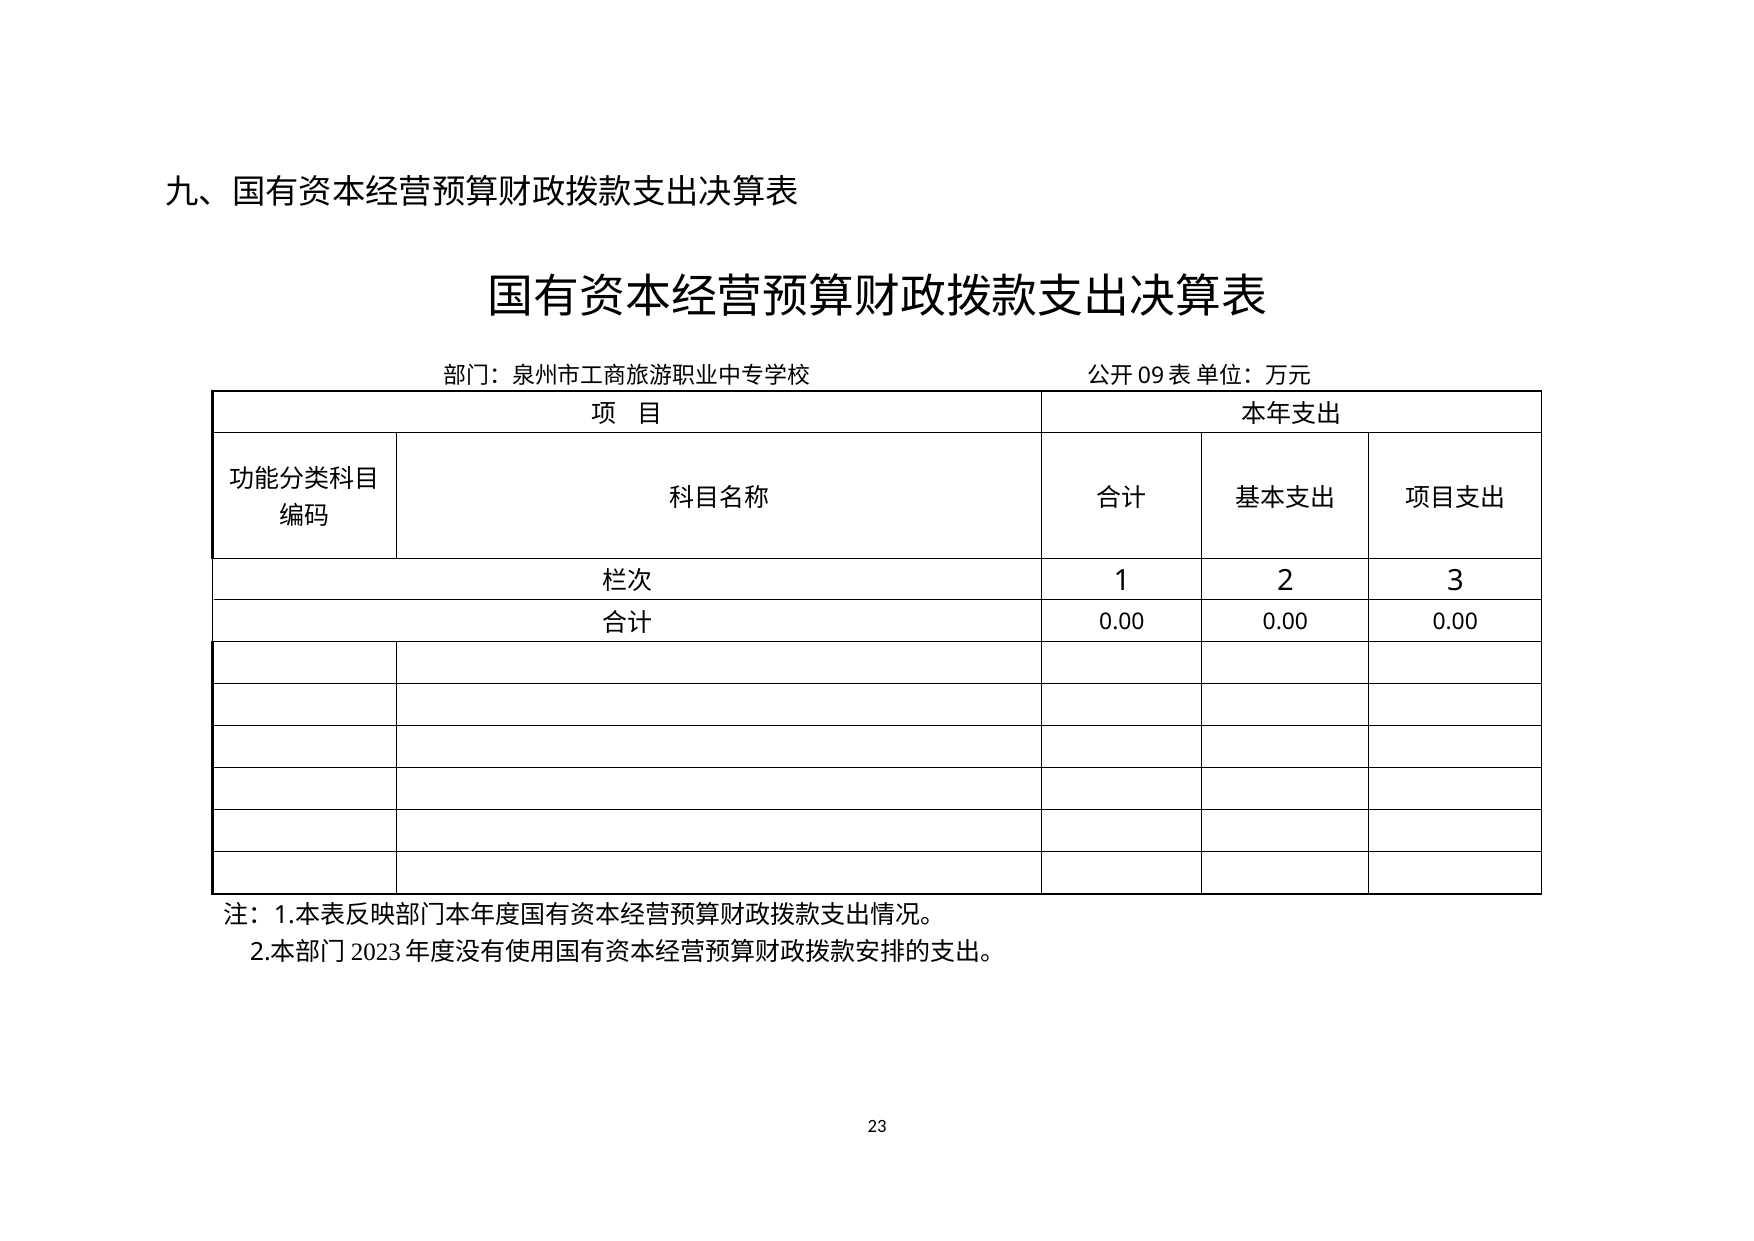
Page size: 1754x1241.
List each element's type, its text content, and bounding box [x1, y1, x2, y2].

table_cell [1369, 768, 1541, 809]
table_header 本年支出 [1042, 392, 1541, 432]
table_cell [1369, 726, 1541, 767]
table_cell [1202, 726, 1368, 767]
table_cell [1369, 642, 1541, 683]
table_cell [397, 810, 1041, 851]
table_cell 基本支出 [1202, 433, 1368, 557]
table_cell 项目支出 [1369, 433, 1541, 557]
table_cell [1042, 768, 1201, 809]
table_cell 注：1.本表反映部门本年度国有资本经营预算财政拨款支出情况。 2.本部门2023年度没有使用国有资本经营预算财政拨款安排的支出。 [213, 895, 1542, 967]
table_cell [1202, 768, 1368, 809]
table_cell [214, 642, 396, 683]
table_cell [397, 768, 1041, 809]
table_cell [214, 768, 396, 809]
table_header 项 目 [214, 392, 1041, 432]
text 部门：泉州市工商旅游职业中专学校 公开09表 单位：万元 [165, 357, 1589, 390]
table_cell [1202, 810, 1368, 851]
table_cell [1042, 810, 1201, 851]
table_cell 科目名称 [397, 433, 1041, 557]
table_cell 合计 [213, 599, 1041, 641]
table_cell [1042, 642, 1201, 683]
table_cell [214, 726, 396, 767]
table_cell [1369, 852, 1541, 892]
table_cell [397, 726, 1041, 767]
table_cell [1202, 642, 1368, 683]
table_cell 0.00 [1369, 600, 1541, 641]
table_cell 功能分类科目编码 [214, 433, 396, 557]
table_cell 3 [1369, 559, 1541, 599]
table_cell [1369, 810, 1541, 851]
table_cell [1369, 684, 1541, 725]
text 国有资本经营预算财政拨款支出决算表 [165, 259, 1589, 325]
table_cell [1042, 852, 1201, 892]
table_cell 栏次 [213, 559, 1041, 599]
list 国有资本经营预算财政拨款支出决算表 [165, 165, 1589, 213]
table_cell [1042, 684, 1201, 725]
table_cell [397, 852, 1041, 892]
table_cell [214, 810, 396, 851]
table_cell 1 [1042, 559, 1201, 599]
table_cell [1042, 726, 1201, 767]
table_cell [397, 684, 1041, 725]
table_cell [214, 852, 396, 892]
table_cell [397, 642, 1041, 683]
table_cell [1202, 684, 1368, 725]
table_cell 0.00 [1042, 600, 1201, 641]
table_cell 0.00 [1202, 600, 1368, 641]
table_cell 合计 [1042, 433, 1201, 557]
table_cell [214, 684, 396, 725]
table_cell 2 [1202, 559, 1368, 599]
table_cell [1202, 852, 1368, 892]
